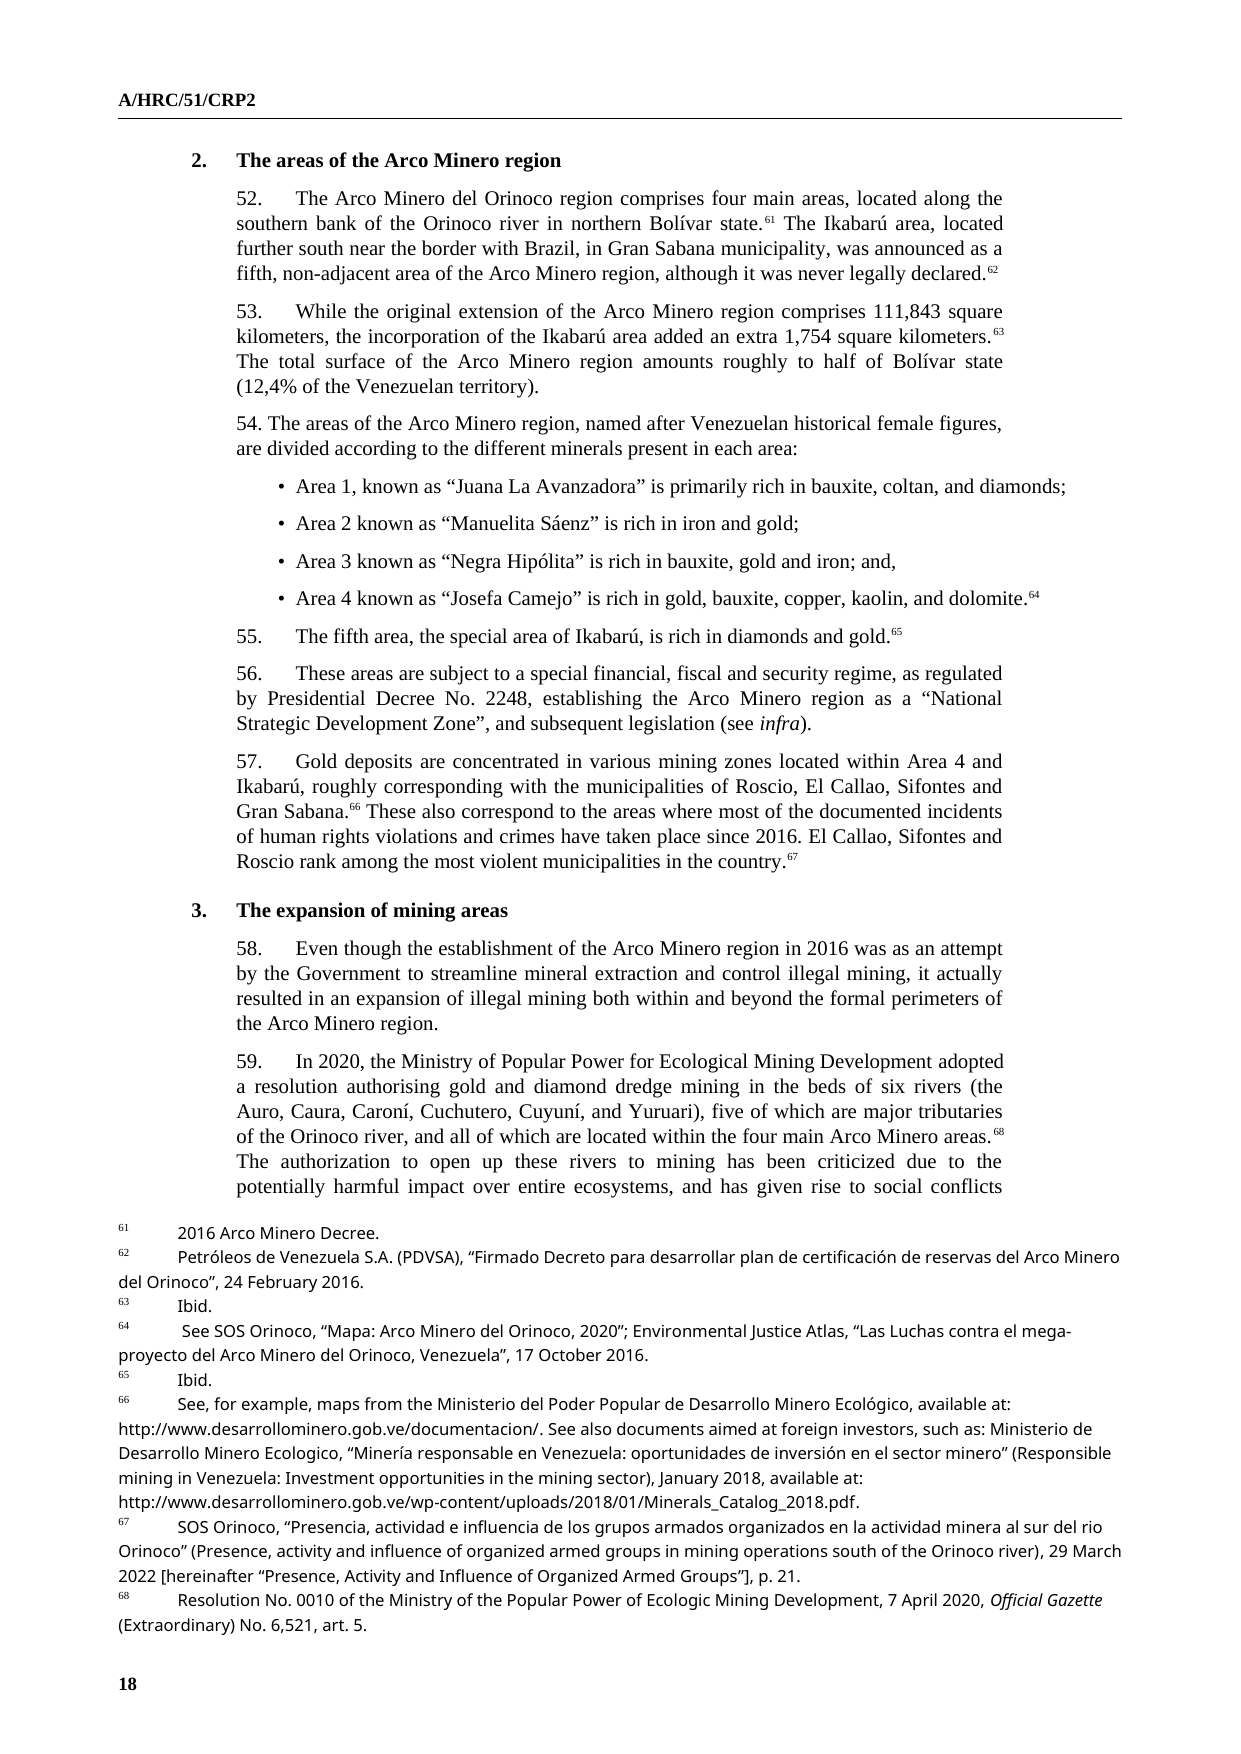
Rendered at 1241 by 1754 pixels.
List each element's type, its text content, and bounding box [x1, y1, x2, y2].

text 58. Even though the establishment of the Arco Minero region in 2016 was as an attempt by the Government to streamline mineral extraction and control illegal mining, it actually resulted in an expansion of illegal mining both within and beyond the formal perimeters of the Arco Minero region. [236, 935, 1004, 1035]
text 56. These areas are subject to a special financial, fiscal and security regime, as regulated by Presidential Decree No. 2248, establishing the Arco Minero region as a “National Strategic Development Zone”, and subsequent legislation (see infra). [236, 660, 1004, 735]
text 53. While the original extension of the Arco Minero region comprises 111,843 square kilometers, the incorporation of the Ikabarú area added an extra 1,754 square kilometers. The total surface of the Arco Minero region amounts roughly to half of Bolívar state (12,4% of the Venezuelan territory). [236, 298, 1004, 398]
text Area 1, known as “Juana La Avanzadora” is primarily rich in bauxite, coltan, and diamonds; [278, 473, 1122, 498]
text 59. In 2020, the Ministry of Popular Power for Ecological Mining Development adopted a resolution authorising gold and diamond dredge mining in the beds of six rivers (the Auro, Caura, Caroní, Cuchutero, Cuyuní, and Yuruari), five of which are major tributaries of the Orinoco river, and all of which are located within the four main Arco Minero areas. The authorization to open up these rivers to mining has been criticized due to the potentially harmful impact over entire ecosystems, and has given rise to social conflicts with local populations. As with the decree establishing the Arco Minero region, the Ministry’s resolution was declared null and void by the opposition-controlled National Assembly. [236, 1048, 1004, 1198]
text Area 2 known as “Manuelita Sáenz” is rich in iron and gold; [278, 510, 1122, 535]
text 2. The areas of the Arco Minero region [118, 148, 1004, 173]
text 57. Gold deposits are concentrated in various mining zones located within Area 4 and Ikabarú, roughly corresponding with the municipalities of Roscio, El Callao, Sifontes and Gran Sabana. These also correspond to the areas where most of the documented incidents of human rights violations and crimes have taken place since 2016. El Callao, Sifontes and Roscio rank among the most violent municipalities in the country. [236, 748, 1004, 873]
text 54. The areas of the Arco Minero region, named after Venezuelan historical female figures, are divided according to the different minerals present in each area: [236, 410, 1004, 460]
text Area 3 known as “Negra Hipólita” is rich in bauxite, gold and iron; and, [278, 548, 1122, 573]
text 3. The expansion of mining areas [118, 898, 1004, 923]
text 52. The Arco Minero del Orinoco region comprises four main areas, located along the southern bank of the Orinoco river in northern Bolívar state. The Ikabarú area, located further south near the border with Brazil, in Gran Sabana municipality, was announced as a fifth, non-adjacent area of the Arco Minero region, although it was never legally declared. [236, 185, 1004, 285]
text Area 4 known as “Josefa Camejo” is rich in gold, bauxite, copper, kaolin, and dolomite. [278, 585, 1122, 610]
text 55. The fifth area, the special area of Ikabarú, is rich in diamonds and gold. [236, 623, 1004, 648]
